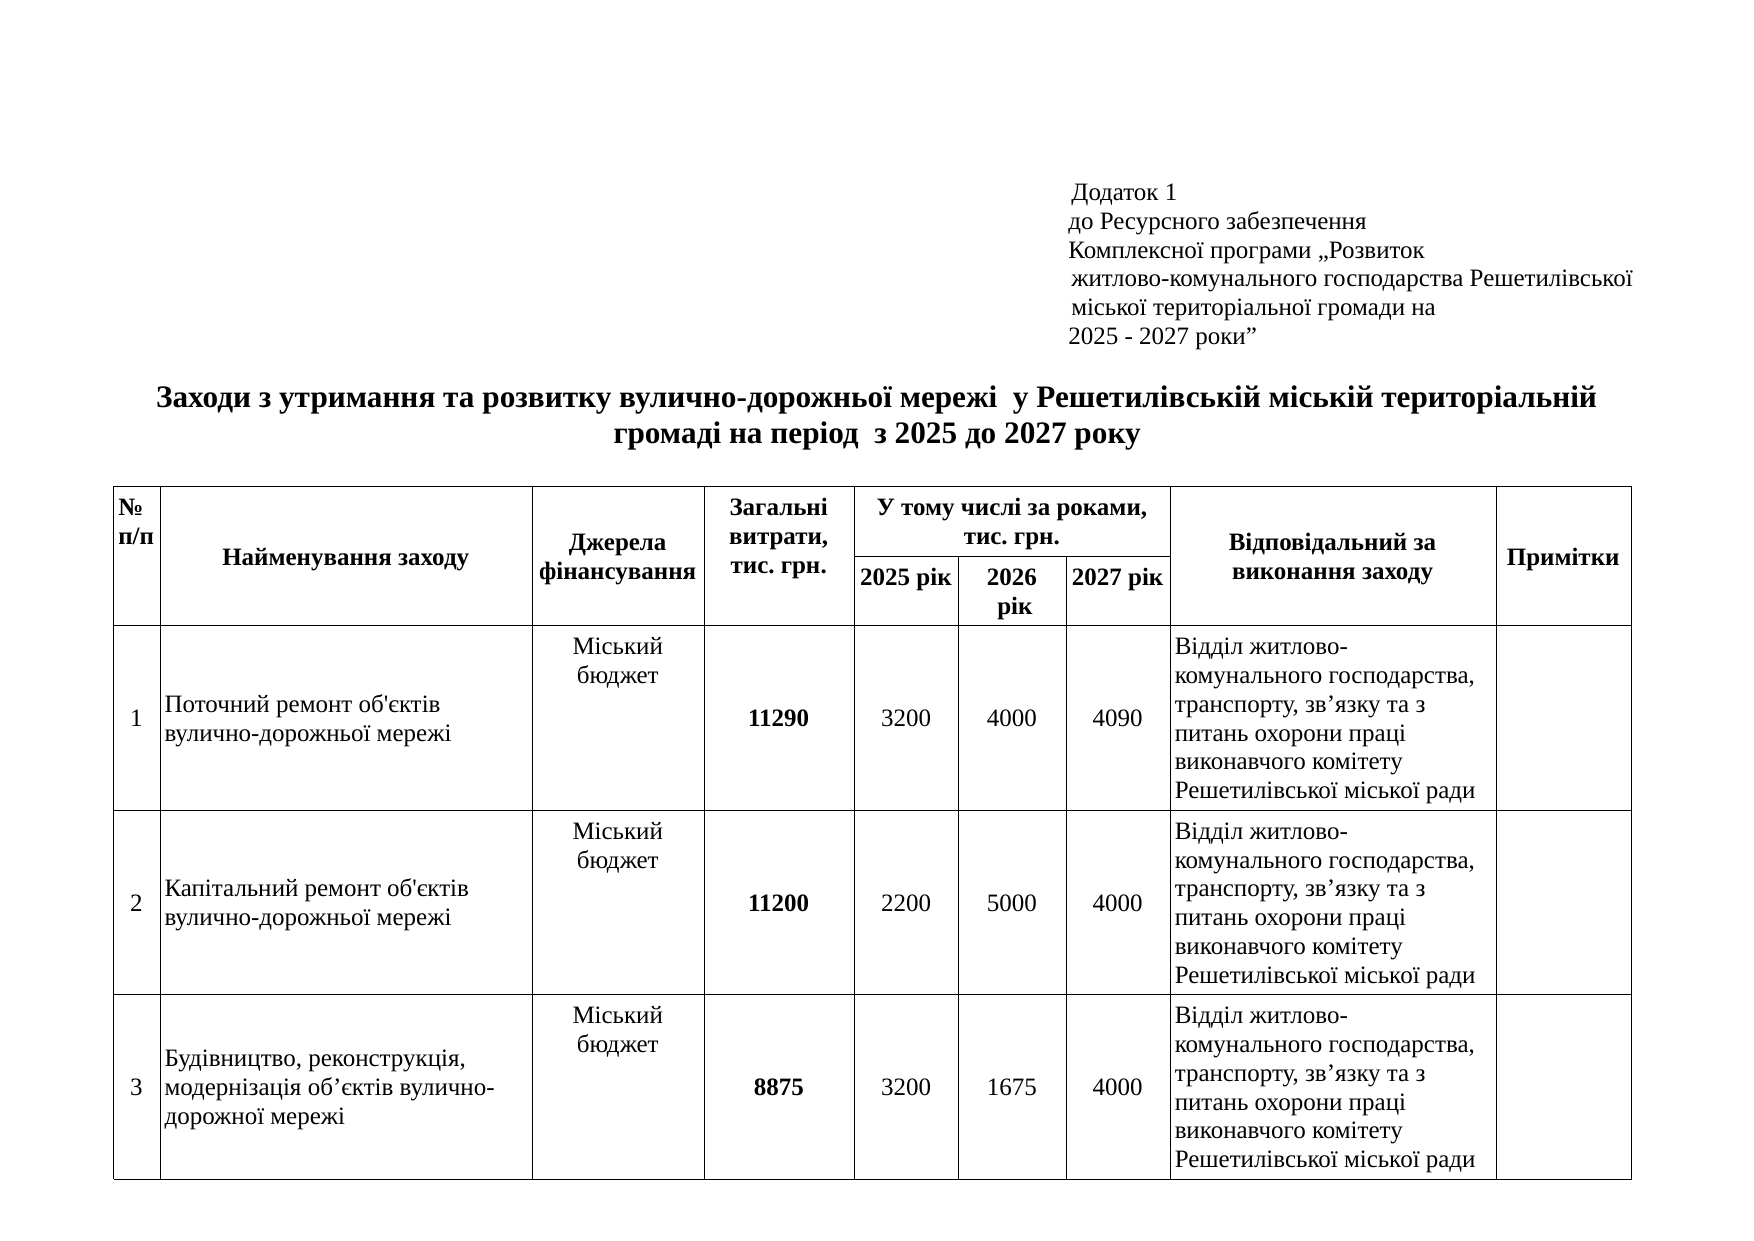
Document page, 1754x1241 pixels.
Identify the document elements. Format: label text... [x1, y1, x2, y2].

table_cell 4000 [1067, 811, 1170, 994]
table_header Найменування заходу [161, 487, 532, 625]
text житлово-комунального господарства Решетилівської [121, 263, 1633, 292]
table_cell 2027 рік [1067, 557, 1170, 625]
table_cell Відділ житлово-комунального господарства, транспорту, зв’язку та з питань охорони праці виконавчого комітету Решетилівської міської ради [1171, 626, 1496, 810]
text міської територіальної громади на [121, 292, 1633, 321]
table_cell 4000 [1067, 995, 1170, 1179]
table_cell 1675 [959, 995, 1066, 1179]
text 2025 - 2027 роки” [118, 321, 1636, 350]
table_cell [1497, 626, 1631, 810]
table_cell 2025 рік [855, 557, 958, 625]
table_cell Міський бюджет [533, 811, 704, 994]
table_cell 1 [114, 626, 160, 810]
table_cell 3200 [855, 995, 958, 1179]
text Комплексної програми „Розвиток [118, 235, 1636, 263]
table_cell Відділ житлово-комунального господарства, транспорту, зв’язку та з питань охорони праці виконавчого комітету Решетилівської міської ради [1171, 811, 1496, 994]
table_cell 2026 рік [959, 557, 1066, 625]
table_cell Будівництво, реконструкція, модернізація об’єктів вулично-дорожної мережі [161, 995, 532, 1179]
table_cell 4090 [1067, 626, 1170, 810]
table_cell [1497, 995, 1631, 1179]
table_cell 2200 [855, 811, 958, 994]
table_header Відповідальний за виконання заходу [1171, 487, 1496, 625]
text до Ресурсного забезпечення [118, 206, 1636, 235]
table_header № п/п [114, 487, 160, 625]
table_header Загальні витрати, тис. грн. [705, 487, 854, 625]
table_cell Міський бюджет [533, 626, 704, 810]
table_cell Міський бюджет [533, 995, 704, 1179]
table_cell Капітальний ремонт об'єктів вулично-дорожньої мережі [161, 811, 532, 994]
table_cell 11200 [705, 811, 854, 994]
text Заходи з утримання та розвитку вулично-дорожньої мережі у Решетилівській міській територіальній громаді на період з 2025 до 2027 року [118, 378, 1636, 450]
table_cell Поточний ремонт об'єктів вулично-дорожньої мережі [161, 626, 532, 810]
table_cell 3 [114, 995, 160, 1179]
table_cell 3200 [855, 626, 958, 810]
table_cell 4000 [959, 626, 1066, 810]
table_cell 11290 [705, 626, 854, 810]
table_header Примітки [1497, 487, 1631, 625]
table_header У тому числі за роками, тис. грн. [855, 487, 1170, 556]
table_cell 5000 [959, 811, 1066, 994]
table_header Джерела фінансування [533, 487, 704, 625]
table_cell 8875 [705, 995, 854, 1179]
table_cell 2 [114, 811, 160, 994]
text Додаток 1 [118, 177, 1636, 206]
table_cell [1171, 995, 1496, 1179]
table_cell [1497, 811, 1631, 994]
